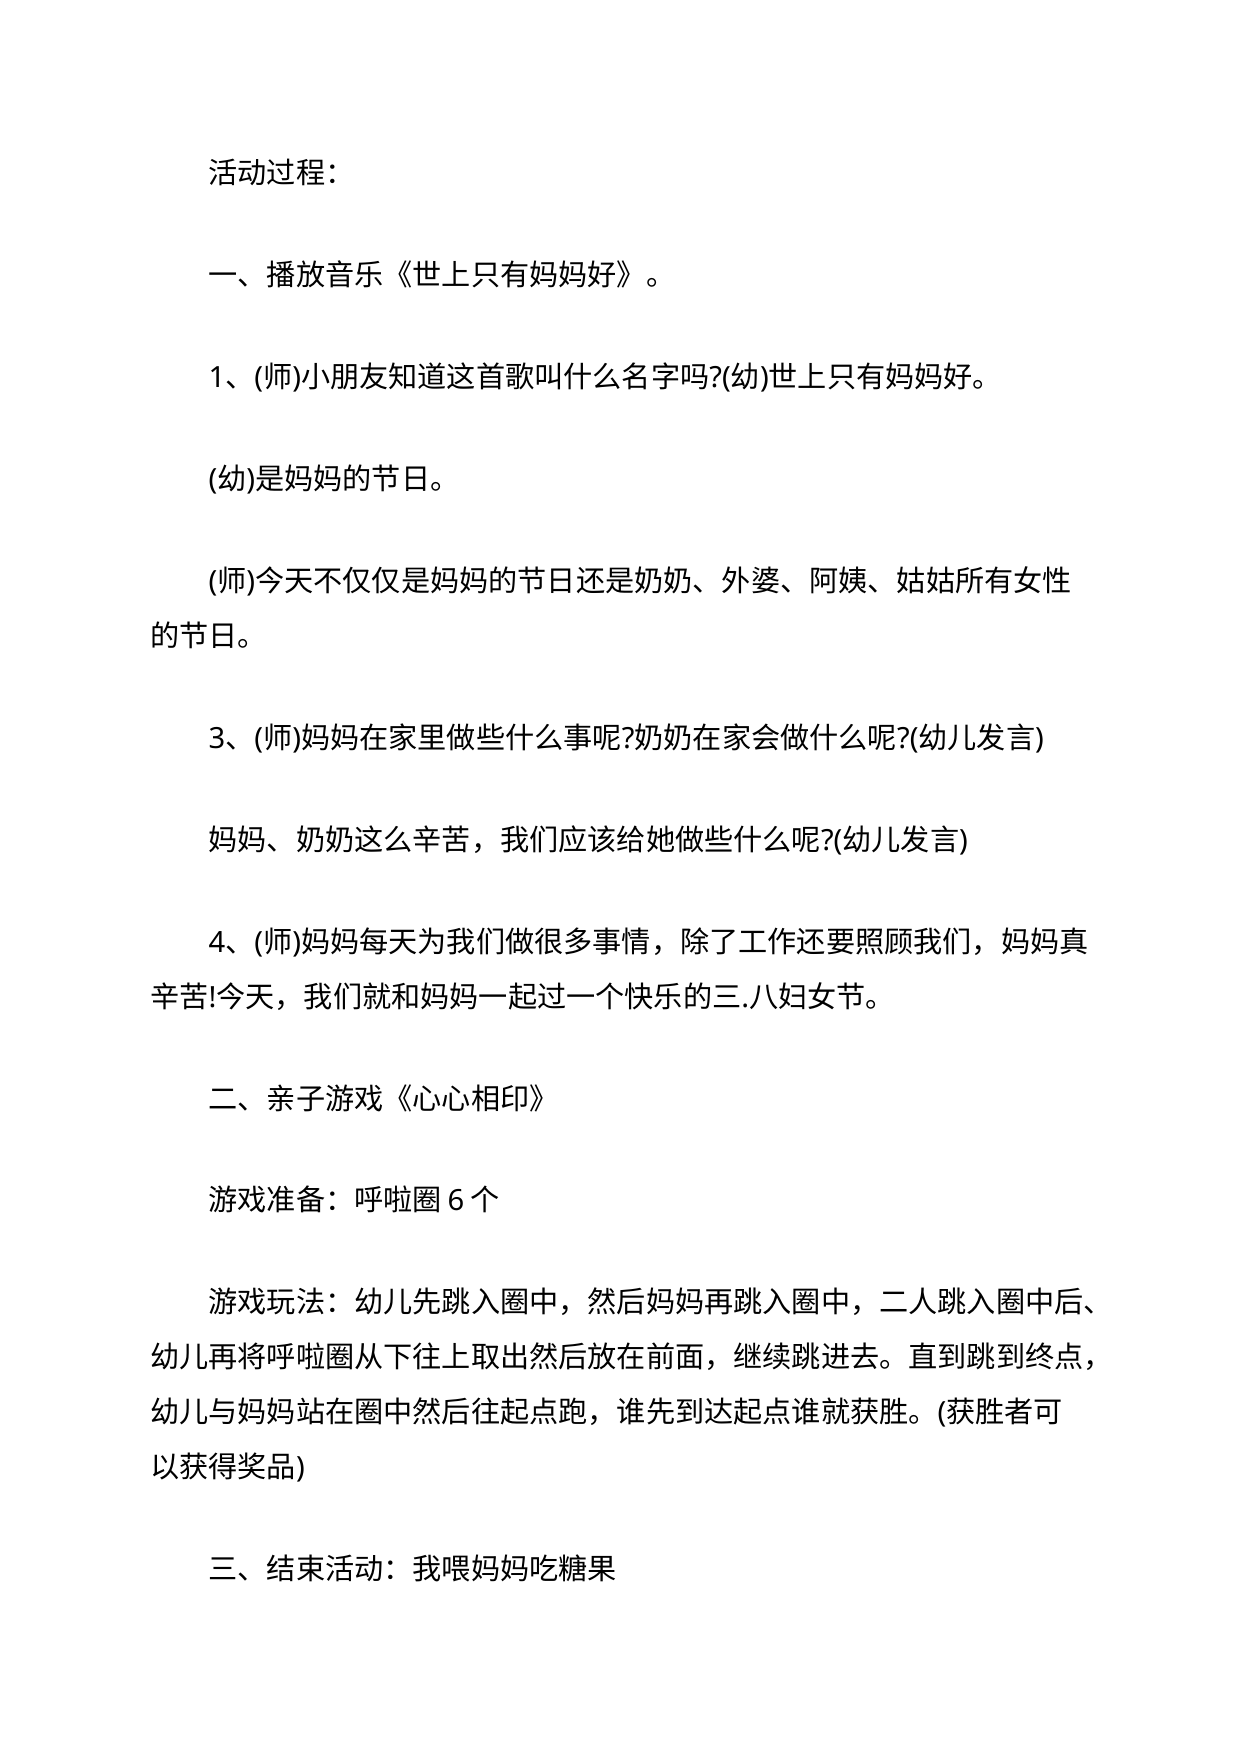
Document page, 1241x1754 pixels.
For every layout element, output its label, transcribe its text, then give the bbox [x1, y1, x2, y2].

text 游戏准备：呼啦圈6个 [150, 1177, 1090, 1219]
text 1、(师)小朋友知道这首歌叫什么名字吗?(幼)世上只有妈妈好。 [150, 353, 1090, 396]
text 一、播放音乐《世上只有妈妈好》。 [150, 252, 1090, 294]
text (师)今天不仅仅是妈妈的节日还是奶奶、外婆、阿姨、姑姑所有女性的节日。 [150, 557, 1090, 655]
text 三、结束活动：我喂妈妈吃糖果 [150, 1546, 1090, 1588]
text 活动过程： [150, 150, 1090, 192]
text 4、(师)妈妈每天为我们做很多事情，除了工作还要照顾我们，妈妈真辛苦!今天，我们就和妈妈一起过一个快乐的三.八妇女节。 [150, 918, 1090, 1016]
text (幼)是妈妈的节日。 [150, 456, 1090, 498]
text 3、(师)妈妈在家里做些什么事呢?奶奶在家会做什么呢?(幼儿发言) [150, 714, 1090, 757]
text 妈妈、奶奶这么辛苦，我们应该给她做些什么呢?(幼儿发言) [150, 816, 1090, 859]
text 二、亲子游戏《心心相印》 [150, 1075, 1090, 1117]
text 游戏玩法：幼儿先跳入圈中，然后妈妈再跳入圈中，二人跳入圈中后、幼儿再将呼啦圈从下往上取出然后放在前面，继续跳进去。直到跳到终点，幼儿与妈妈站在圈中然后往起点跑，谁先到达起点谁就获胜。(获胜者可以获得奖品) [150, 1279, 1090, 1486]
